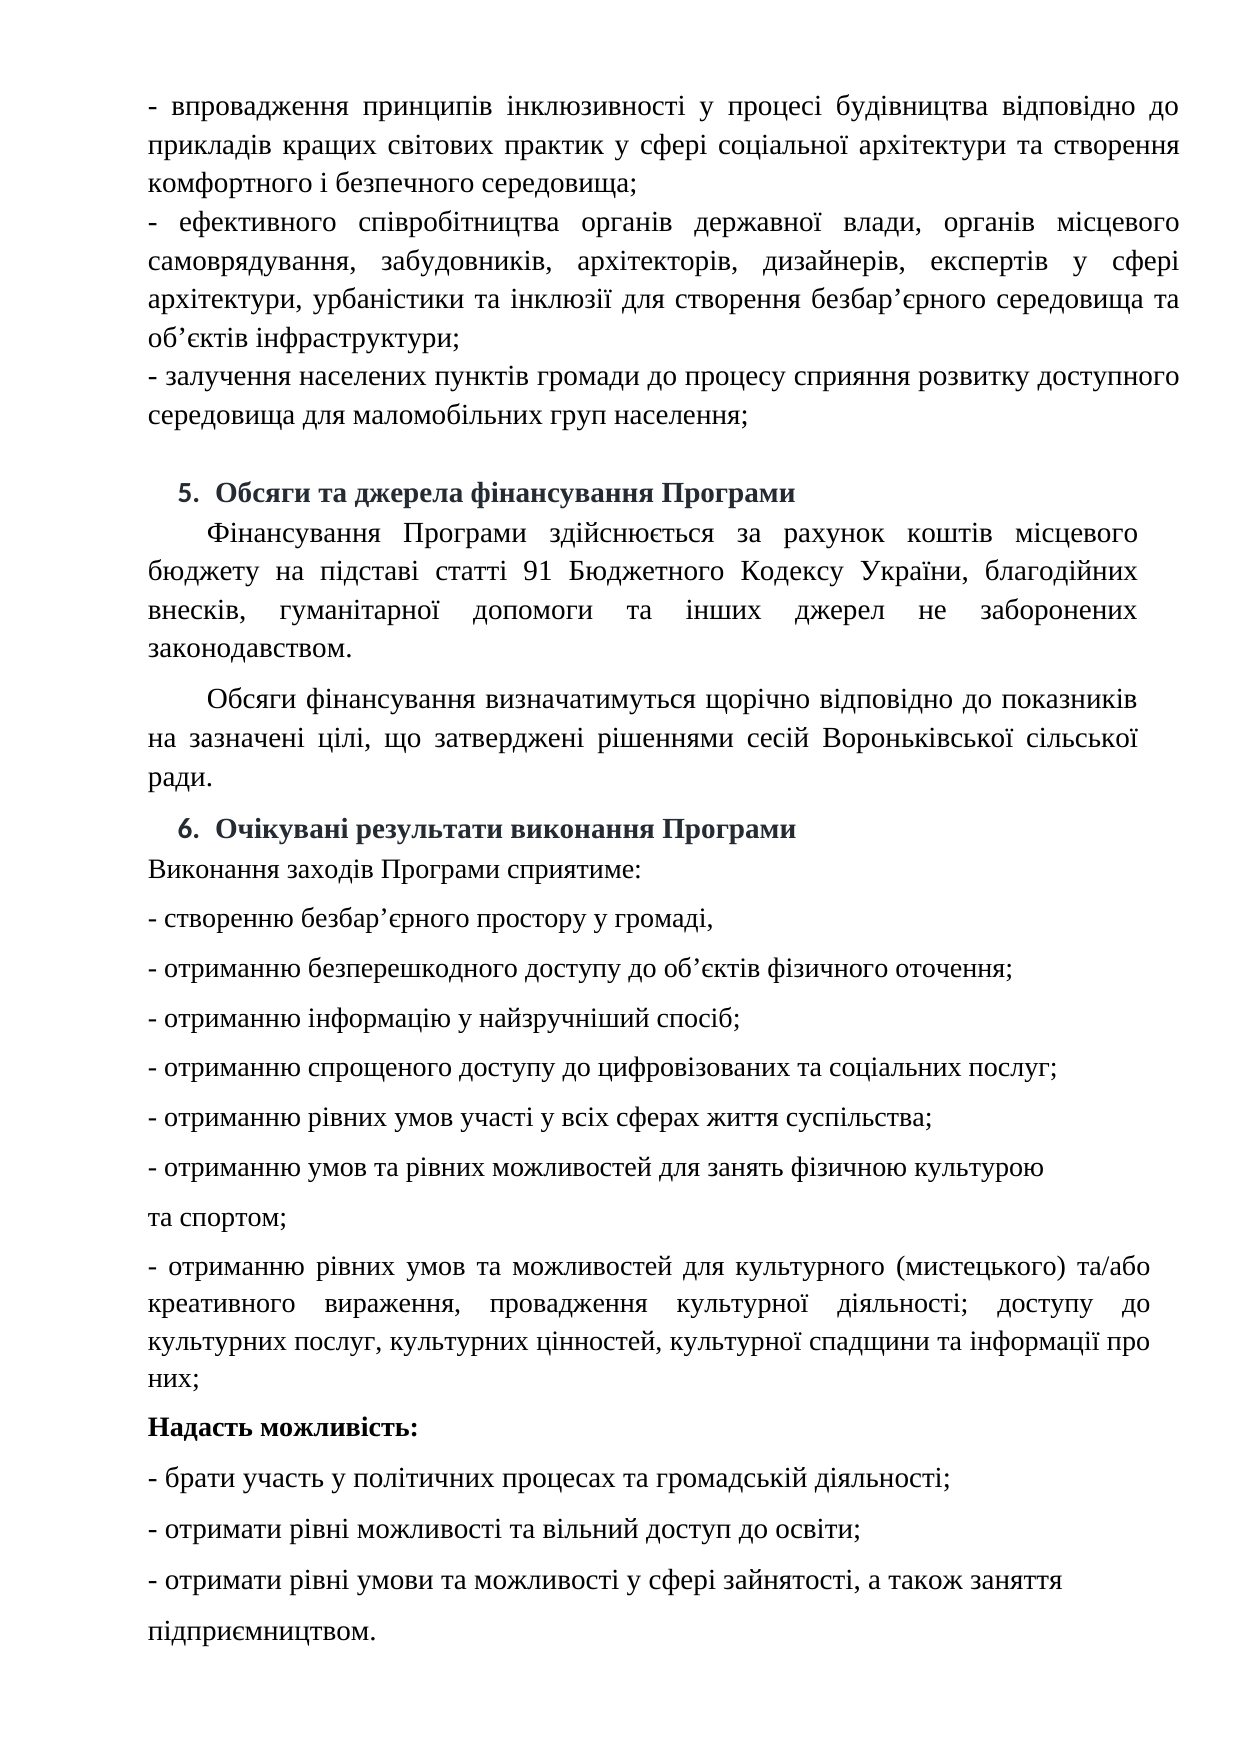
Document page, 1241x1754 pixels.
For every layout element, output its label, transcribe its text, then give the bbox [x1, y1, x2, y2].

text - отриманню інформацію у найзручніший спосіб; [148, 1001, 1152, 1033]
text - впровадження принципів інклюзивності у процесі будівництва відповідно до прикладів кращих світових практик у сфері соціальної архітектури та створення комфортного і безпечного середовища; [148, 88, 1181, 199]
text - отриманню спрощеного доступу до цифровізованих та соціальних послуг; [148, 1051, 1152, 1083]
text - отримати рівні умови та можливості у сфері зайнятості, а також заняття [148, 1562, 1152, 1596]
text підприємництвом. [148, 1613, 1152, 1647]
text - створенню безбар’єрного простору у громаді, [148, 901, 1152, 934]
text Надасть можливість: [148, 1411, 1152, 1443]
list Очікувані результати виконання Програми [177, 810, 1152, 845]
text - залучення населених пунктів громади до процесу сприяння розвитку доступного середовища для маломобільних груп населення; [148, 358, 1181, 430]
text - отриманню рівних умов участі у всіх сферах життя суспільства; [148, 1100, 1152, 1133]
text - отримати рівні можливості та вільний доступ до освіти; [148, 1511, 1152, 1545]
text - брати участь у політичних процесах та громадській діяльності; [148, 1460, 1152, 1494]
text Виконання заходів Програми сприятиме: [148, 852, 1152, 884]
text - отриманню безперешкодного доступу до об’єктів фізичного оточення; [148, 951, 1152, 983]
text Обсяги фінансування визначатимуться щорічно відповідно до показників на зазначені цілі, що затверджені рішеннями сесій Вороньківської сільської ради. [148, 682, 1139, 792]
text - отриманню умов та рівних можливостей для занять фізичною культурою [148, 1150, 1152, 1182]
text - отриманню рівних умов та можливостей для культурного (мистецького) та/або креативного вираження, провадження культурної діяльності; доступу до культурних послуг, культурних цінностей, культурної спадщини та інформації про них; [148, 1249, 1152, 1393]
text - ефективного співробітництва органів державної влади, органів місцевого самоврядування, забудовників, архітекторів, дизайнерів, експертів у сфері архітектури, урбаністики та інклюзії для створення безбар’єрного середовища та об’єктів інфраструктури; [148, 204, 1181, 353]
text Фінансування Програми здійснюється за рахунок коштів місцевого бюджету на підставі статті 91 Бюджетного Кодексу України, благодійних внесків, гуманітарної допомоги та інших джерел не заборонених законодавством. [148, 515, 1139, 664]
text та спортом; [148, 1199, 1152, 1232]
list Обсяги та джерела фінансування Програми [177, 474, 1152, 509]
